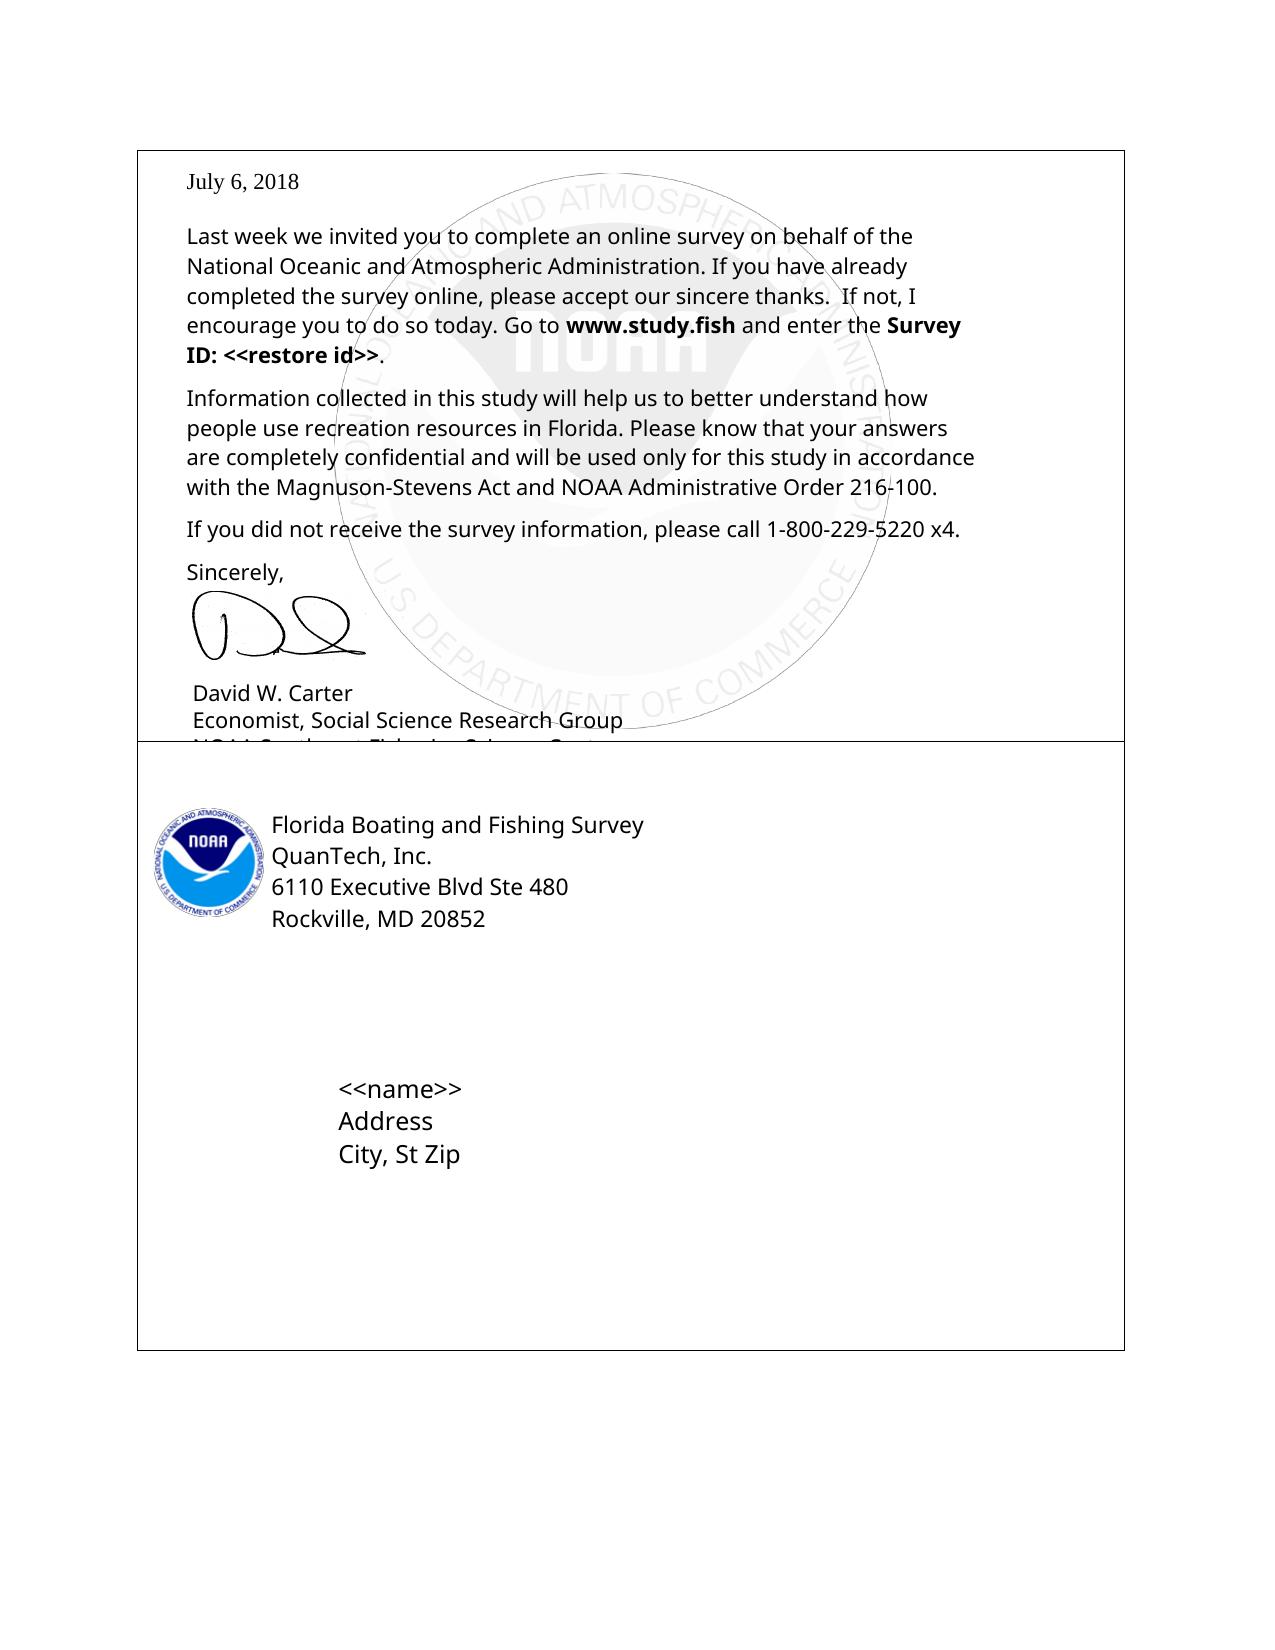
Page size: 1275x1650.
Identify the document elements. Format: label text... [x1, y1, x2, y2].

table_header July 6, 2018 Last week we invited you to complete an online survey on behalf of the National Oceanic and Atmospheric Administration. If you have already completed the survey online, please accept our sincere thanks. If not, I encourage you to do so today. Go to www.study.fish and enter the Survey ID: <<restore id>>. Information collected in this study will help us to better understand how people use recreation resources in Florida. Please know that your answers are completely confidential and will be used only for this study in accordance with the Magnuson-Stevens Act and NOAA Administrative Order 216-100. If you did not receive the survey information, please call 1-800-229-5220 x4. Sincerely, David W. Carter Economist, Social Science Research Group NOAA Southeast Fisheries Science Center [138, 151, 1124, 741]
table_cell Florida Boating and Fishing Survey QuanTech, Inc. 6110 Executive Blvd Ste 480 Rockville, MD 20852 <<name>> Address City, St Zip [138, 742, 1124, 1350]
picture [190, 591, 367, 660]
picture [153, 808, 264, 917]
